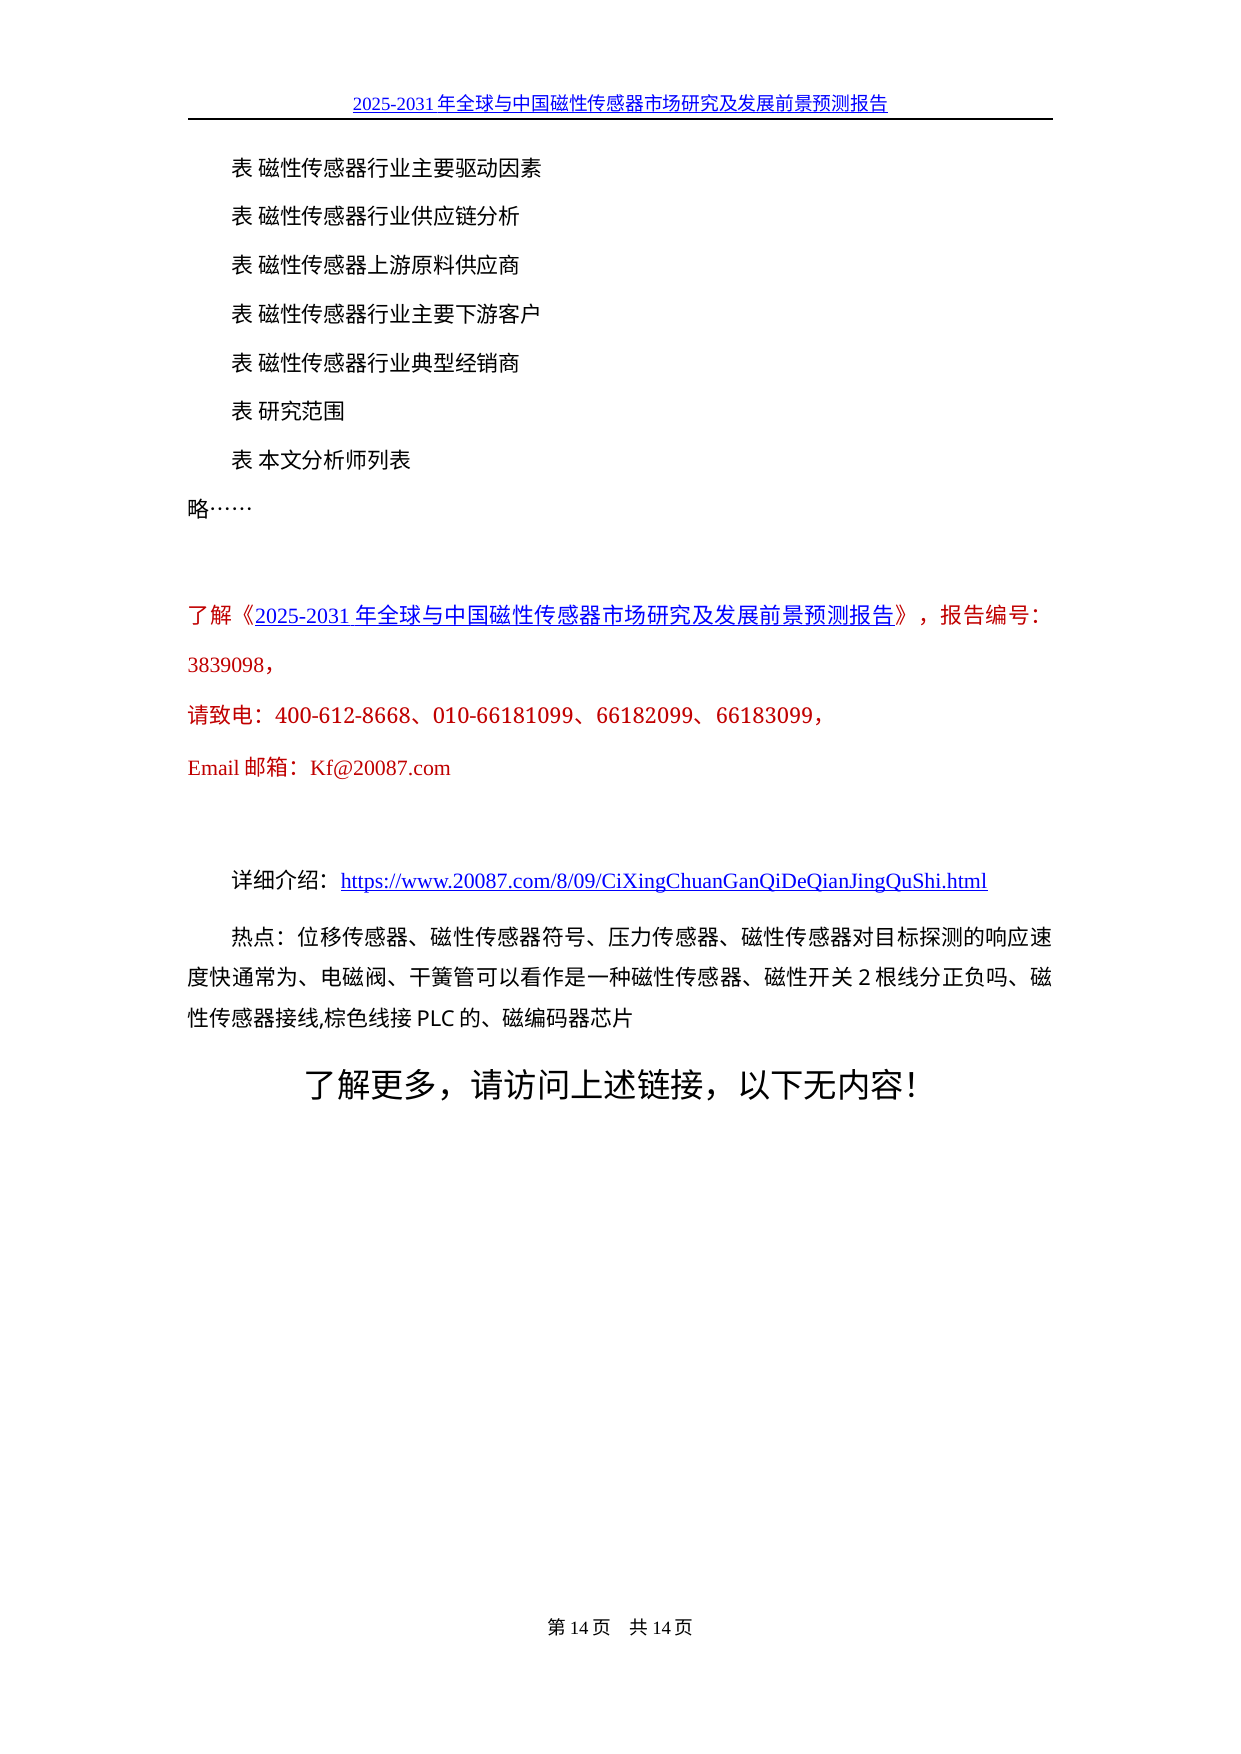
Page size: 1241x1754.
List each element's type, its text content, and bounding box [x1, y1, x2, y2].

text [187, 150, 1053, 524]
text Email邮箱：Kf@20087.com [187, 750, 1053, 782]
text 请致电：400-612-8668、010-66181099、66182099、66183099， [187, 698, 1053, 731]
text 了解《2025-2031年全球与中国磁性传感器市场研究及发展前景预测报告》，报告编号：3839098， [187, 598, 1053, 679]
text 详细介绍：https://www.20087.com/8/09/CiXingChuanGanQiDeQianJingQuShi.html [187, 863, 1053, 895]
title 了解更多，请访问上述链接，以下无内容！ [187, 1051, 1053, 1116]
text 热点：位移传感器、磁性传感器符号、压力传感器、磁性传感器对目标探测的响应速度快通常为、电磁阀、干簧管可以看作是一种磁性传感器、磁性开关2根线分正负吗、磁性传感器接线,棕色线接PLC的、磁编码器芯片 [187, 919, 1053, 1033]
